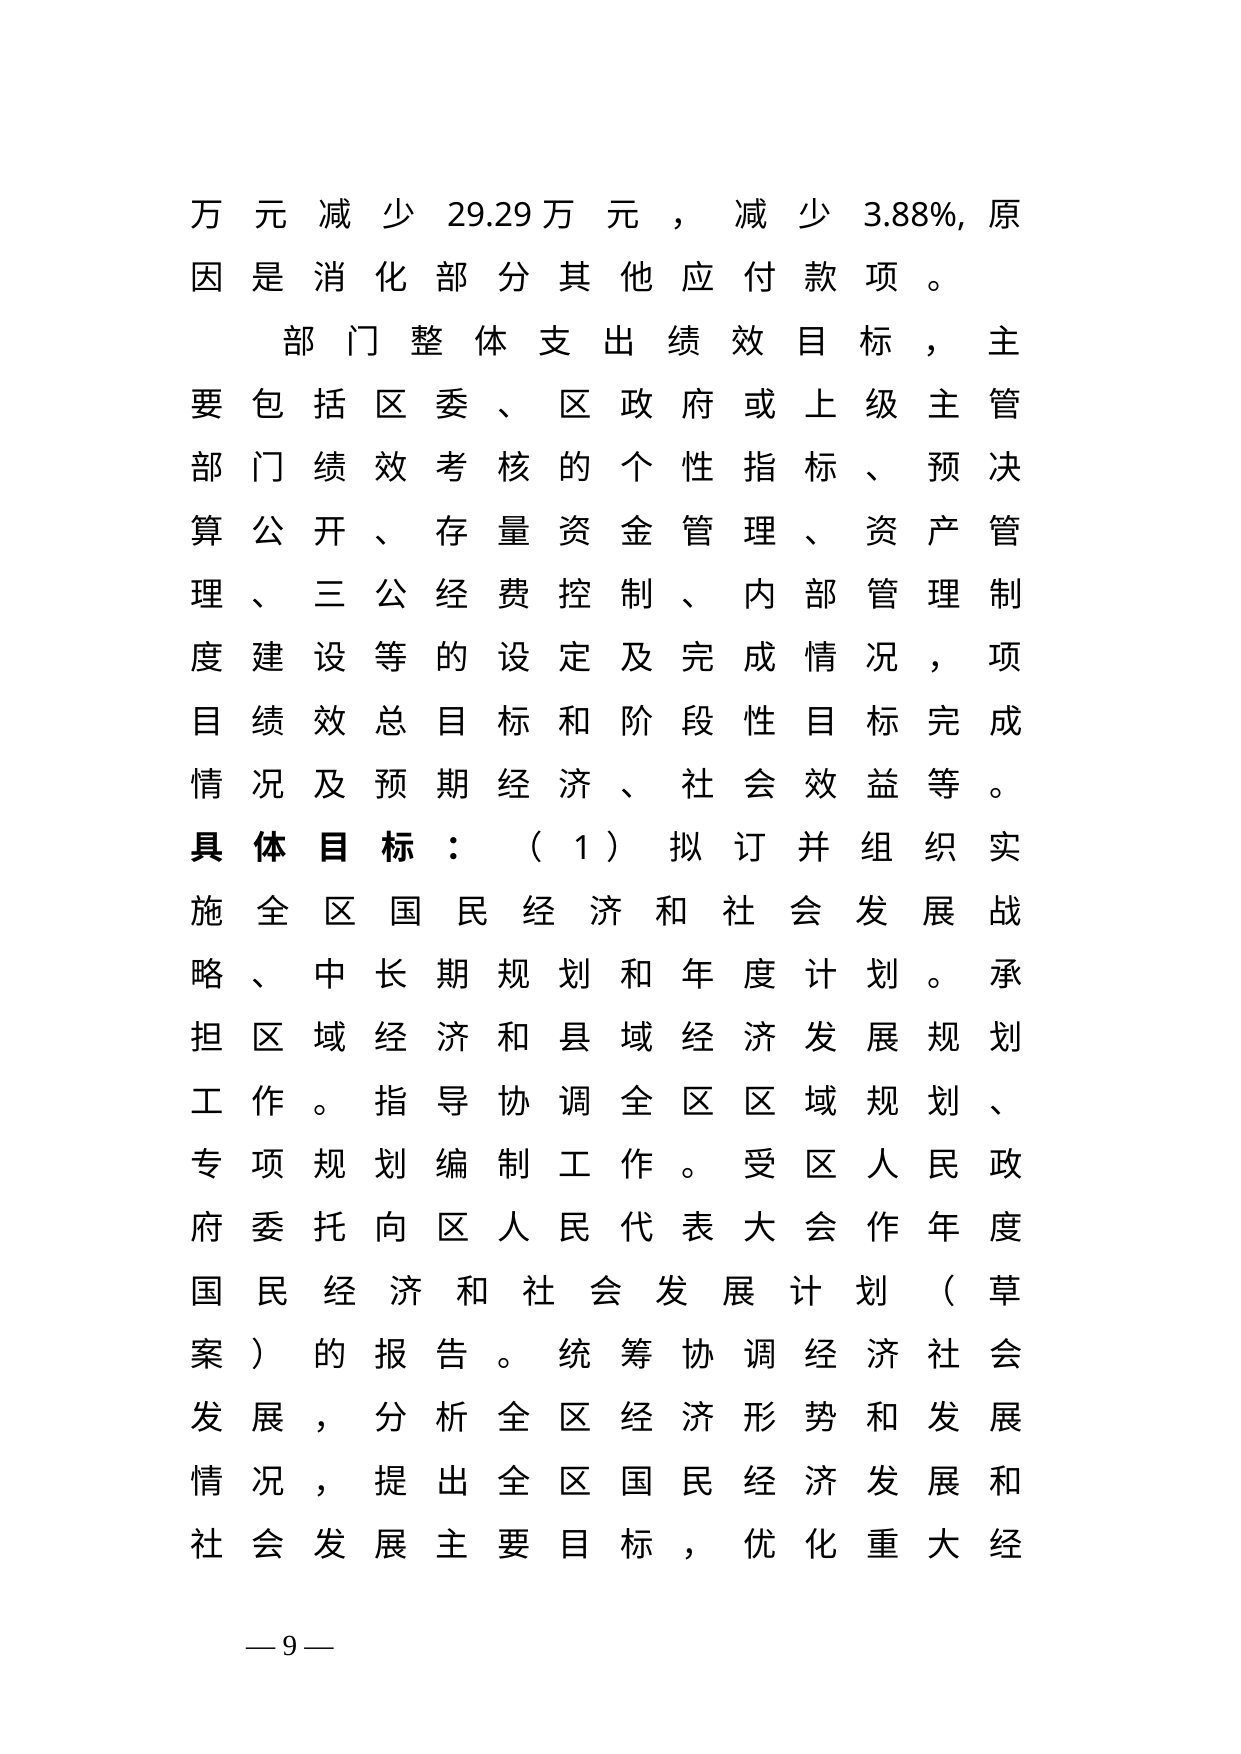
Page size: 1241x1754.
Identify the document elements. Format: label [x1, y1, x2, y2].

text [190, 180, 1050, 307]
text [190, 307, 1050, 1574]
